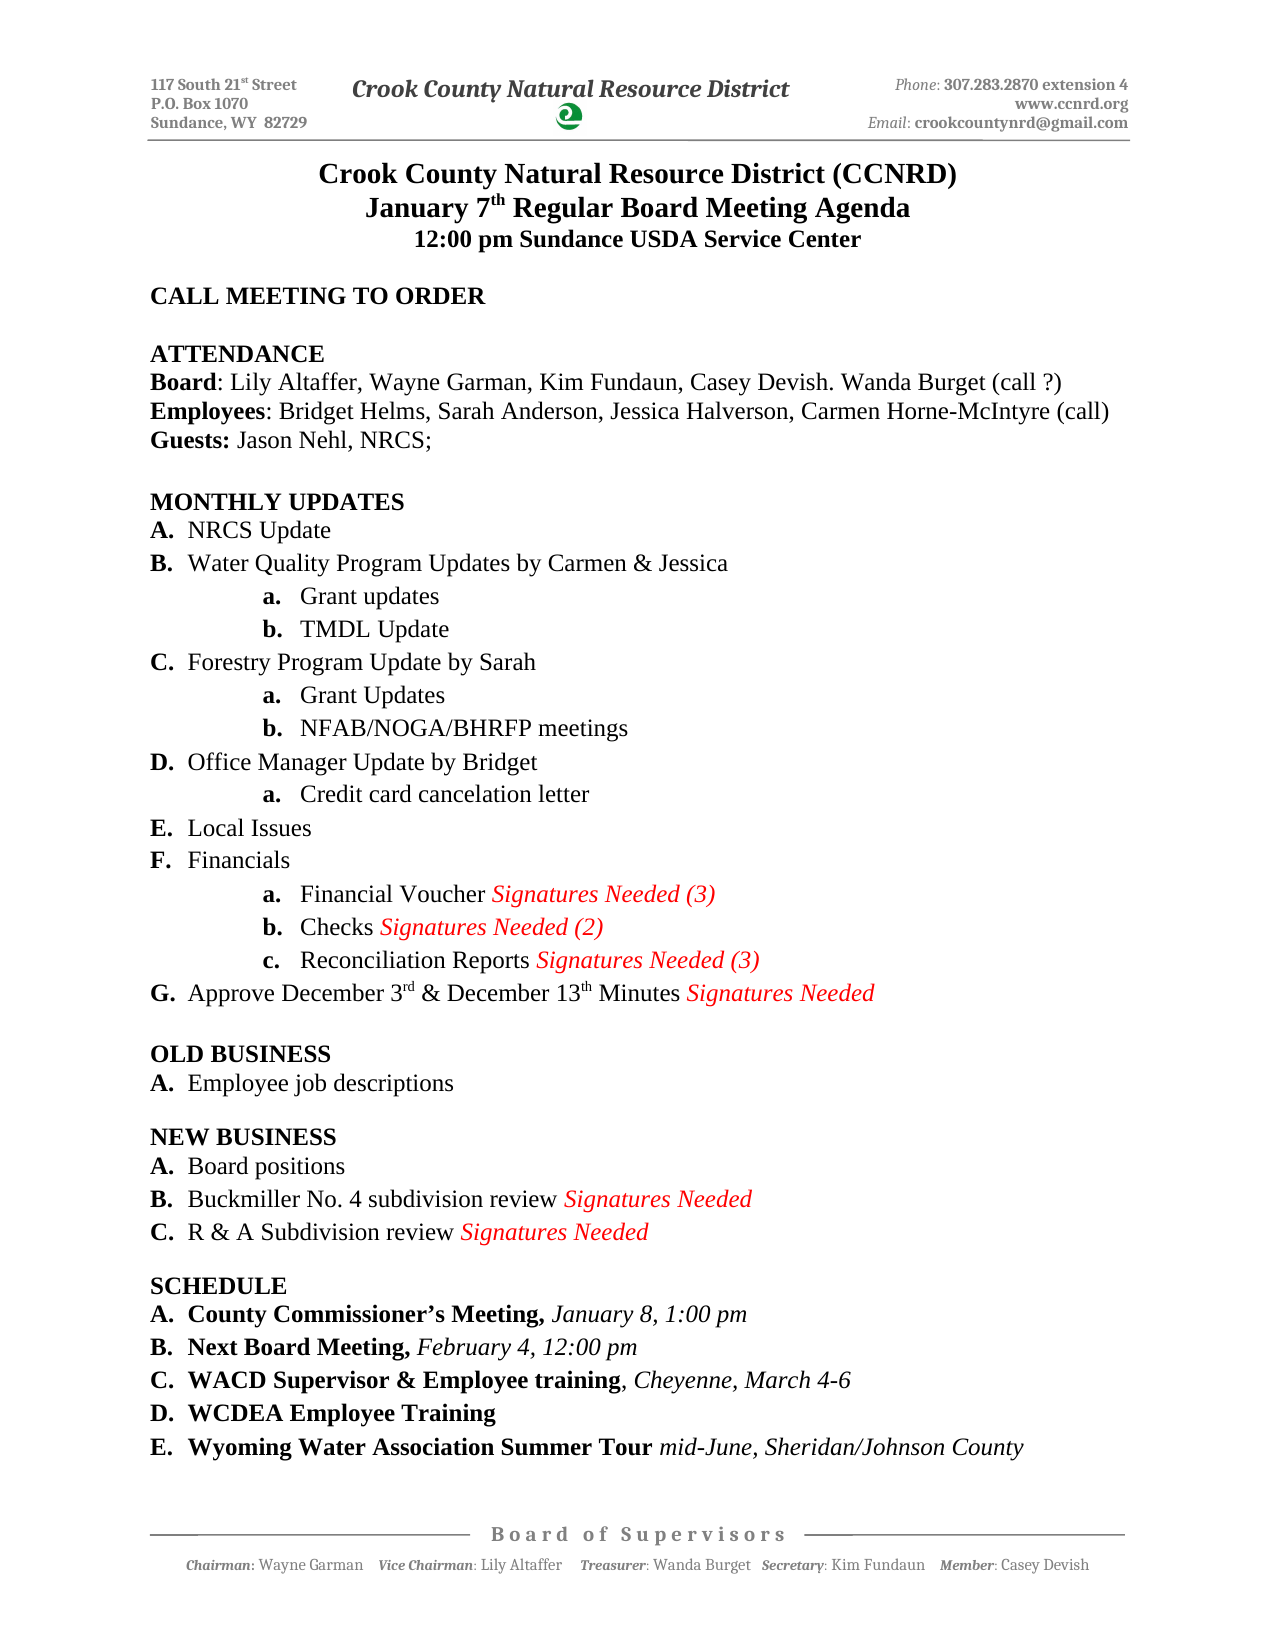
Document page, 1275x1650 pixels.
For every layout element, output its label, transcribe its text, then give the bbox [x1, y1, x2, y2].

list Employee job descriptions [150, 1068, 1125, 1097]
picture [552, 99, 587, 136]
list WACD Supervisor & Employee training, Cheyenne, March 4-6 [150, 1366, 1125, 1394]
text Employees: Bridget Helms, Sarah Anderson, Jessica Halverson, Carmen Horne-McIntyre (call) [150, 396, 1125, 425]
list Approve December 3rd & December 13th Minutes Signatures Needed [150, 978, 1125, 1006]
text CALL MEETING TO ORDER [150, 281, 1125, 310]
list Credit card cancelation letter [262, 779, 1125, 808]
text 12:00 pm Sundance USDA Service Center [150, 224, 1125, 252]
list Reconciliation Reports Signatures Needed (3) [262, 945, 1125, 973]
text MONTHLY UPDATES [150, 487, 1125, 515]
list Forestry Program Update by Sarah [150, 647, 1125, 676]
list Financials [150, 846, 1125, 874]
list Checks Signatures Needed (2) [262, 912, 1125, 940]
text Guests: Jason Nehl, NRCS; [150, 425, 1125, 454]
list Board positions [150, 1151, 1125, 1179]
list County Commissioner’s Meeting, January 8, 1:00 pm [150, 1299, 1125, 1328]
list Water Quality Program Updates by Carmen & Jessica [150, 548, 1125, 577]
list Wyoming Water Association Summer Tour mid-June, Sheridan/Johnson County [150, 1432, 1125, 1460]
text OLD BUSINESS [150, 1039, 1125, 1068]
list Financial Voucher Signatures Needed (3) [262, 879, 1125, 907]
text ATTENDANCE [150, 339, 1125, 367]
text Board: Lily Altaffer, Wayne Garman, Kim Fundaun, Casey Devish. Wanda Burget (call ?) [150, 367, 1125, 396]
list Buckmiller No. 4 subdivision review Signatures Needed [150, 1184, 1125, 1213]
list NFAB/NOGA/BHRFP meetings [262, 713, 1125, 742]
list WCDEA Employee Training [150, 1398, 1125, 1427]
list TMDL Update [262, 614, 1125, 643]
list Grant Updates [262, 681, 1125, 709]
text SCHEDULE [150, 1271, 1125, 1299]
list NRCS Update [150, 515, 1125, 544]
list Office Manager Update by Bridget [150, 747, 1125, 775]
list R & A Subdivision review Signatures Needed [150, 1217, 1125, 1246]
text January 7th Regular Board Meeting Agenda [150, 190, 1125, 224]
list Next Board Meeting, February 4, 12:00 pm [150, 1332, 1125, 1361]
list Grant updates [262, 581, 1125, 610]
text Crook County Natural Resource District (CCNRD) [150, 157, 1125, 190]
text NEW BUSINESS [150, 1122, 1125, 1151]
list Local Issues [150, 813, 1125, 841]
